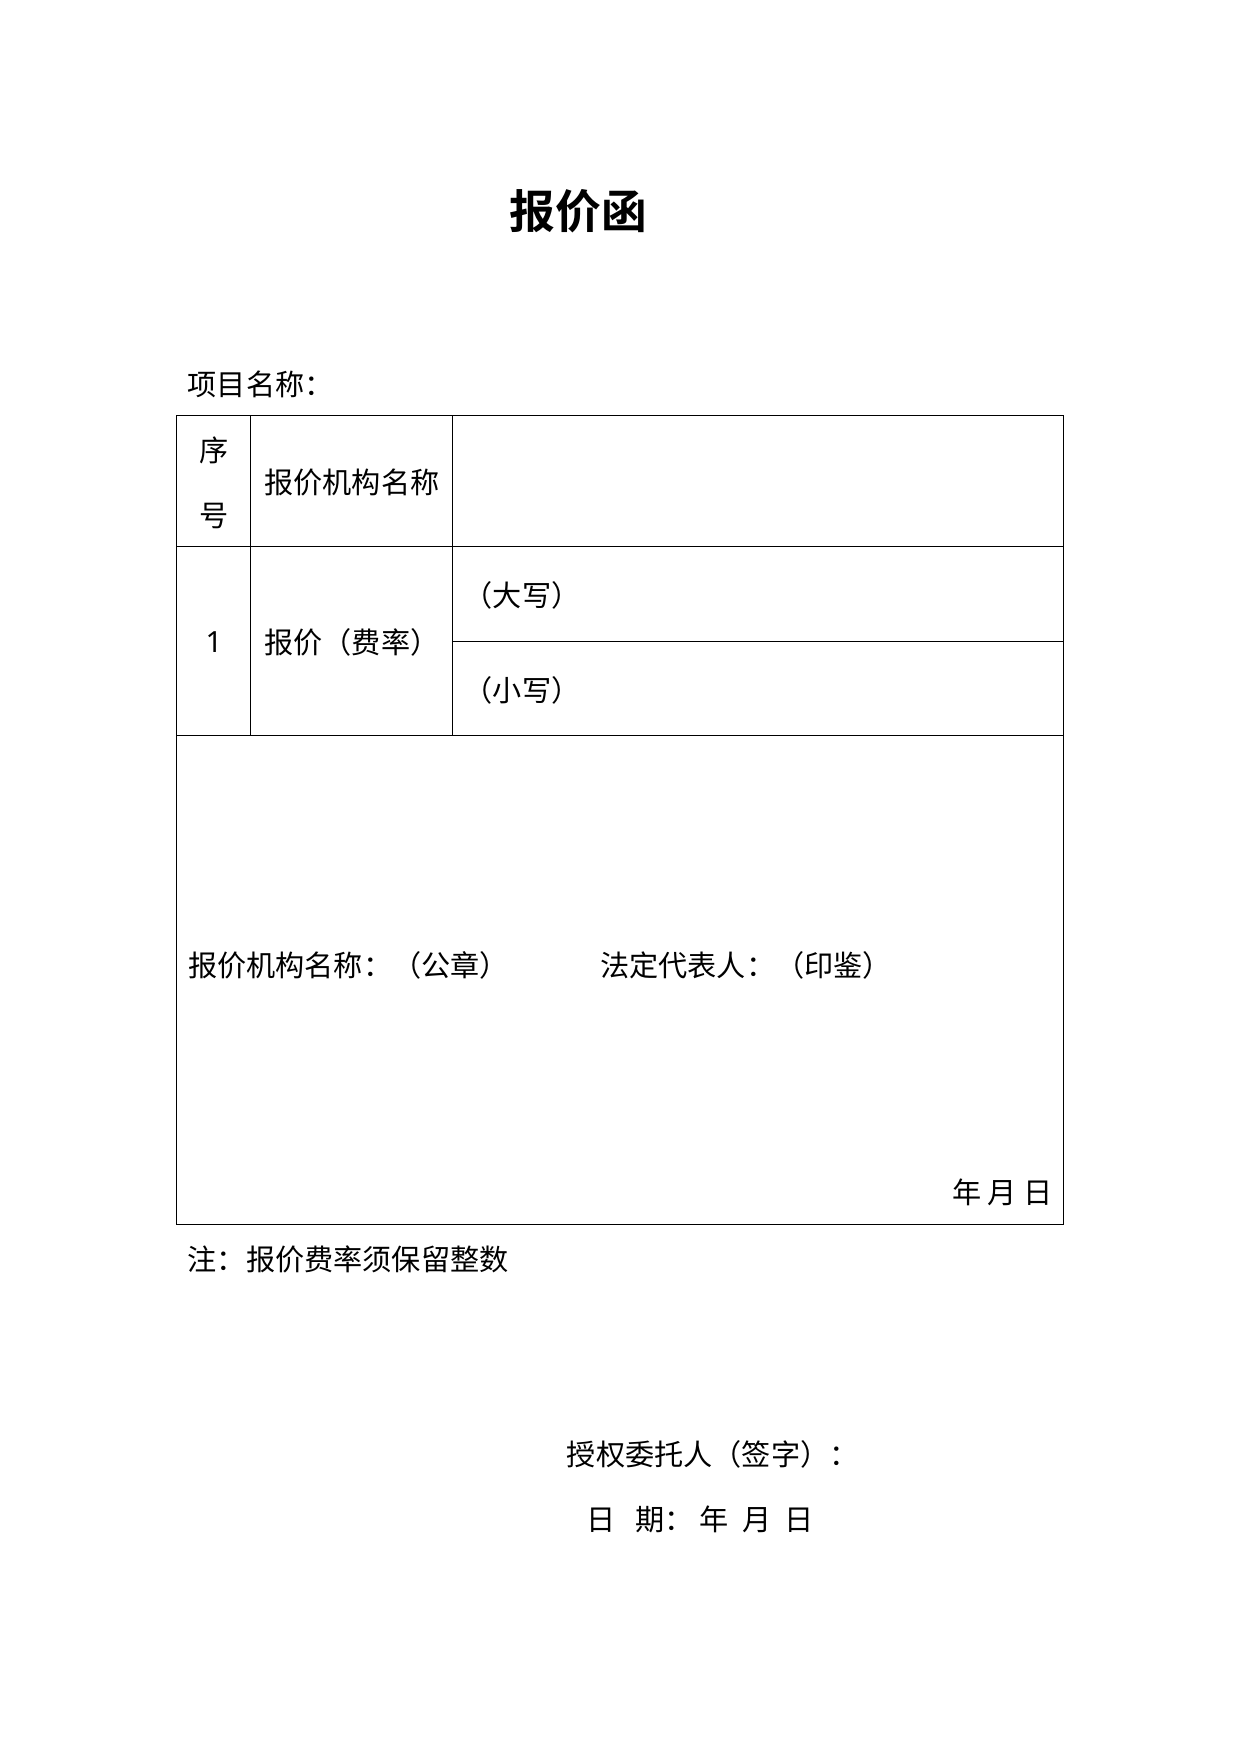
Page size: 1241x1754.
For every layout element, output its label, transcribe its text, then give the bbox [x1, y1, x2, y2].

subtitle 报价函 [187, 160, 1053, 257]
table_header 报价机构名称 [251, 416, 452, 546]
table_cell 报价机构名称：（公章） 法定代表人：（印鉴） 年 月 日 [177, 736, 1063, 1224]
table_header [453, 416, 1063, 546]
table_cell （小写） [453, 642, 1063, 735]
table_cell 报价（费率） [251, 547, 452, 735]
text 注：报价费率须保留整数 [187, 1225, 1053, 1290]
text 项目名称： [187, 350, 1053, 415]
table_header 序号 [177, 416, 250, 546]
text 日 期： 年 月 日 [187, 1485, 1053, 1550]
table_cell 1 [177, 547, 250, 735]
table_cell （大写） [453, 547, 1063, 641]
text 授权委托人（签字）： [187, 1420, 1053, 1485]
